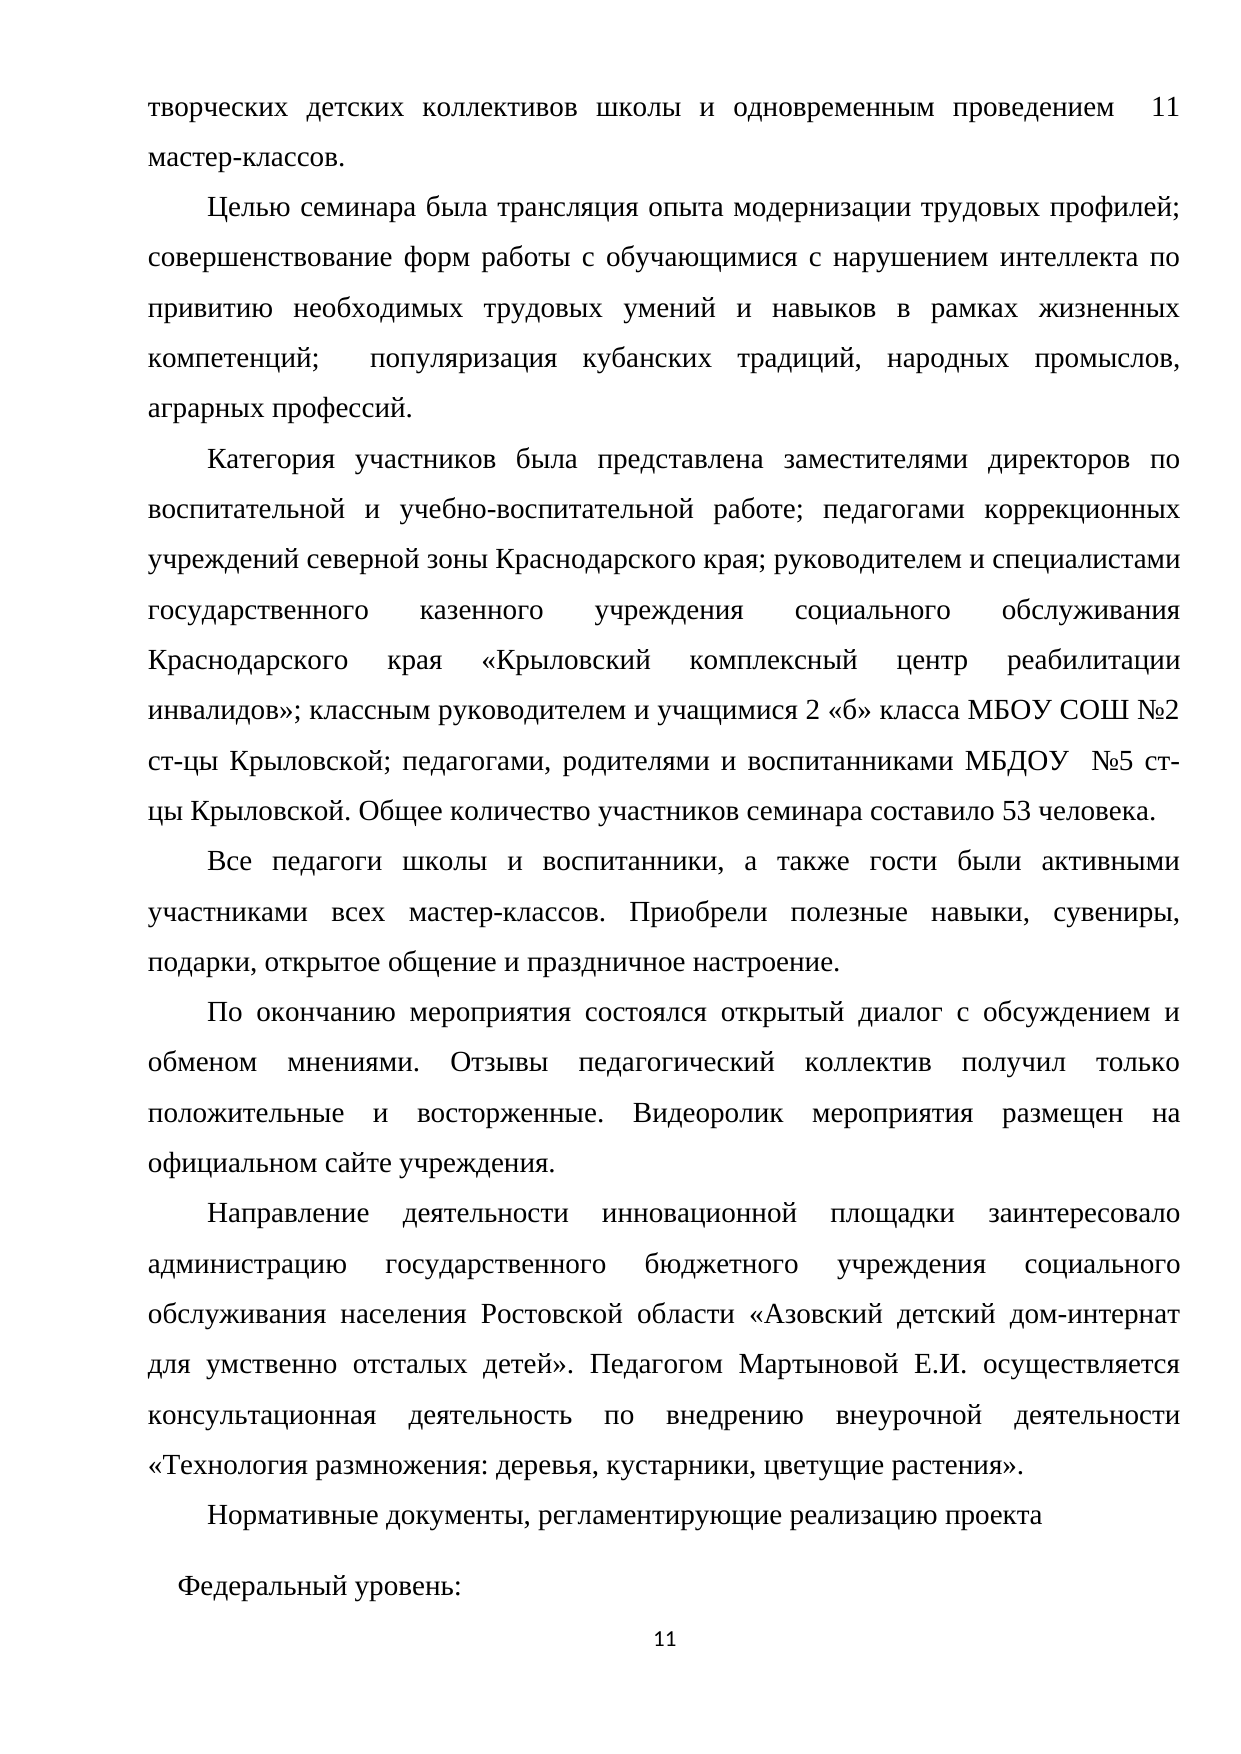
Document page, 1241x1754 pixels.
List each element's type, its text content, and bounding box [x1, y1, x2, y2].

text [148, 89, 1181, 172]
text Все педагоги школы и воспитанники, а также гости были активными участниками всех мастер-классов. Приобрели полезные навыки, сувениры, подарки, открытое общение и праздничное настроение. [148, 843, 1181, 977]
text Направление деятельности инновационной площадки заинтересовало администрацию государственного бюджетного учреждения социального обслуживания населения Ростовской области «Азовский детский дом-интернат для умственно отсталых детей». Педагогом Мартыновой Е.И. осуществляется консультационная деятельность по внедрению внеурочной деятельности «Технология размножения: деревья, кустарники, цветущие растения». [148, 1196, 1181, 1481]
text Категория участников была представлена заместителями директоров по воспитательной и учебно-воспитательной работе; педагогами коррекционных учреждений северной зоны Краснодарского края; руководителем и специалистами государственного казенного учреждения социального обслуживания Краснодарского края «Крыловский комплексный центр реабилитации инвалидов»; классным руководителем и учащимися 2 «б» класса МБОУ СОШ №2 ст-цы Крыловской; педагогами, родителями и воспитанниками МБДОУ №5 ст-цы Крыловской. Общее количество участников семинара составило 53 человека. [148, 441, 1181, 827]
text Федеральный уровень: [118, 1568, 1181, 1602]
text Целью семинара была трансляция опыта модернизации трудовых профилей; совершенствование форм работы с обучающимися с нарушением интеллекта по привитию необходимых трудовых умений и навыков в рамках жизненных компетенций; популяризация кубанских традиций, народных промыслов, аграрных профессий. [148, 189, 1181, 424]
text По окончанию мероприятия состоялся открытый диалог с обсуждением и обменом мнениями. Отзывы педагогический коллектив получил только положительные и восторженные. Видеоролик мероприятия размещен на официальном сайте учреждения. [148, 994, 1181, 1179]
text Нормативные документы, регламентирующие реализацию проекта [148, 1497, 1181, 1531]
